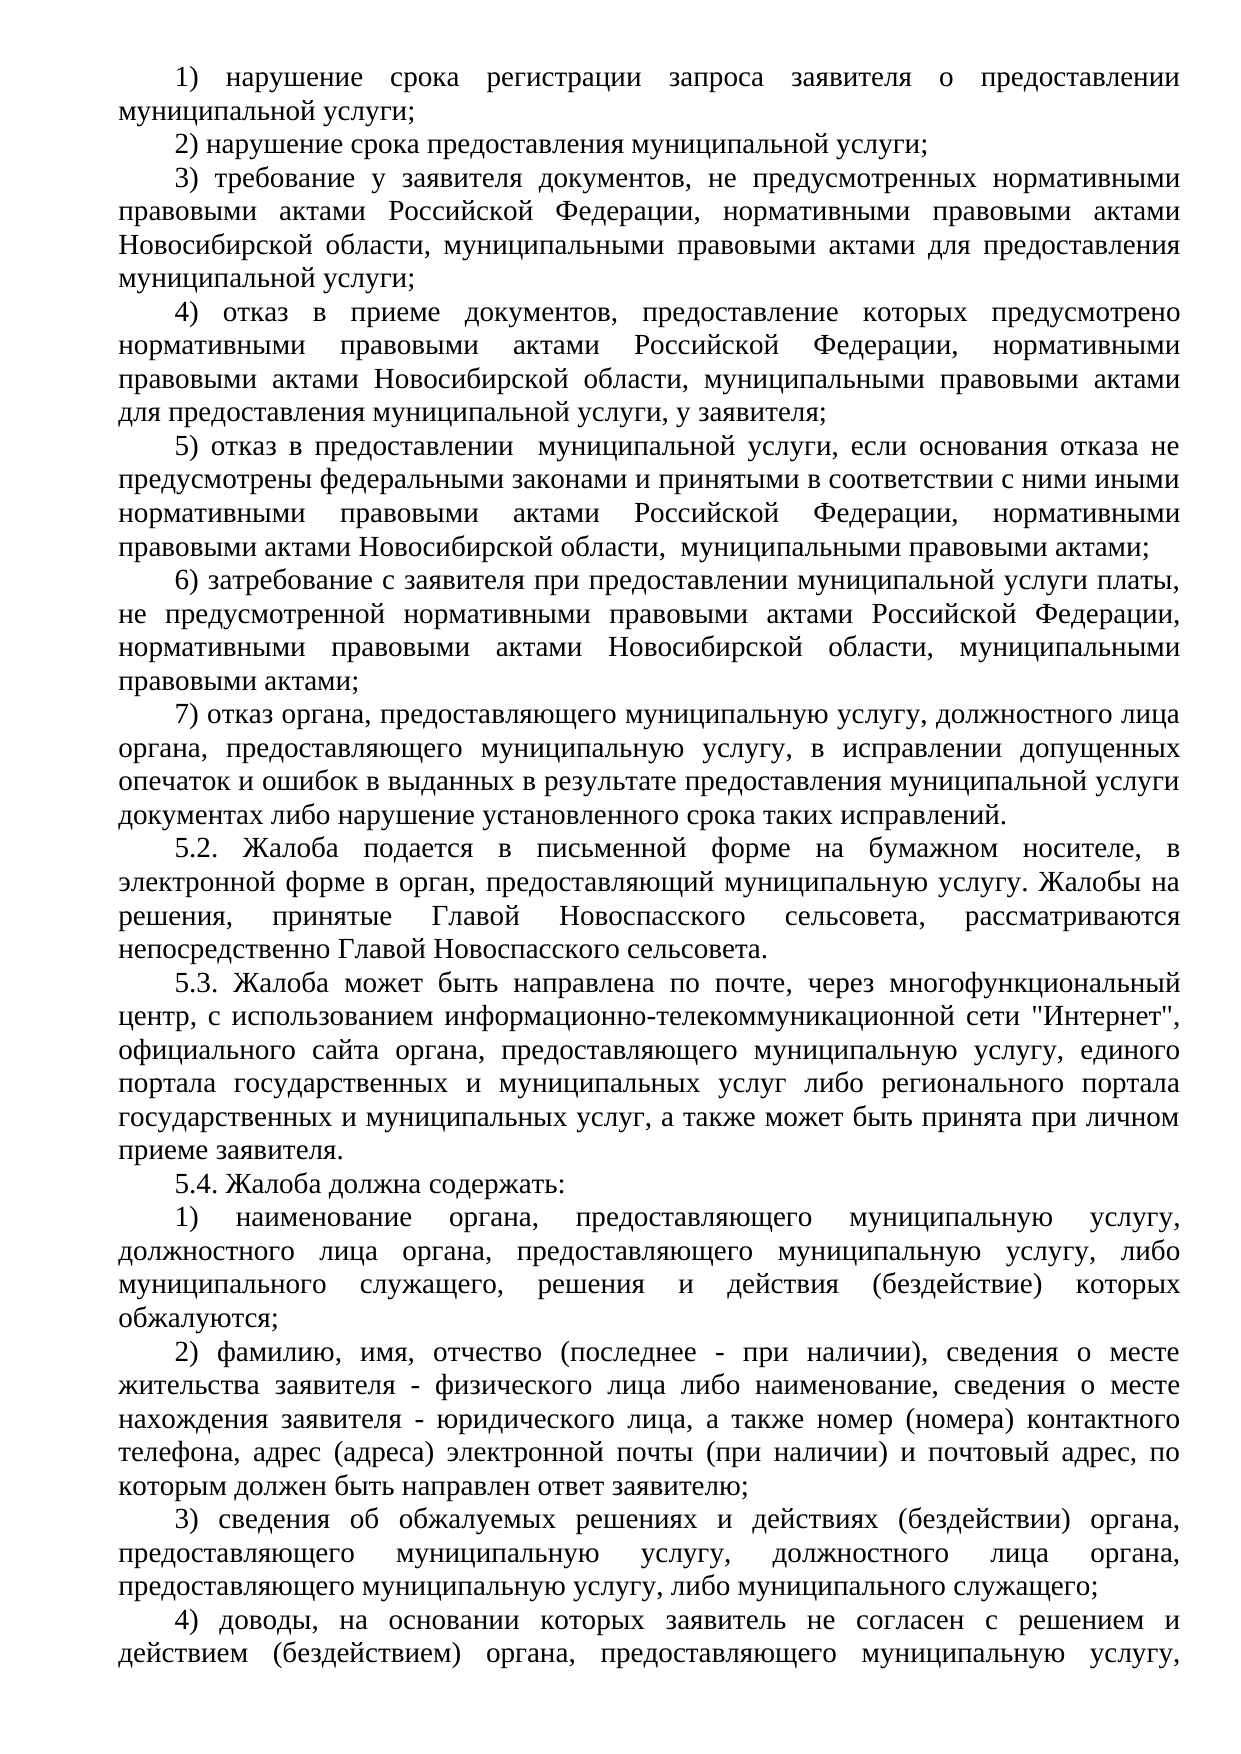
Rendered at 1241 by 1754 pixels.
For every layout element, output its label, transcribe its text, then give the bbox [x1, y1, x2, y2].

text 1) нарушение срока регистрации запроса заявителя о предоставлении муниципальной услуги; [118, 59, 1181, 126]
text 5.3. Жалоба может быть направлена по почте, через многофункциональный центр, с использованием информационно-телекоммуникационной сети "Интернет", официального сайта органа, предоставляющего муниципальную услугу, единого портала государственных и муниципальных услуг либо регионального портала государственных и муниципальных услуг, а также может быть принята при личном приеме заявителя. [118, 965, 1181, 1166]
text 2) нарушение срока предоставления муниципальной услуги; [118, 126, 1181, 160]
text 5) отказ в предоставлении муниципальной услуги, если основания отказа не предусмотрены федеральными законами и принятыми в соответствии с ними иными нормативными правовыми актами Российской Федерации, нормативными правовыми актами Новосибирской области, муниципальными правовыми актами; [118, 428, 1181, 562]
text 4) отказ в приеме документов, предоставление которых предусмотрено нормативными правовыми актами Российской Федерации, нормативными правовыми актами Новосибирской области, муниципальными правовыми актами для предоставления муниципальной услуги, у заявителя; [118, 294, 1181, 428]
text 3) требование у заявителя документов, не предусмотренных нормативными правовыми актами Российской Федерации, нормативными правовыми актами Новосибирской области, муниципальными правовыми актами для предоставления муниципальной услуги; [118, 160, 1181, 294]
text 6) затребование с заявителя при предоставлении муниципальной услуги платы, не предусмотренной нормативными правовыми актами Российской Федерации, нормативными правовыми актами Новосибирской области, муниципальными правовыми актами; [118, 562, 1181, 696]
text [118, 1602, 1181, 1669]
text 2) фамилию, имя, отчество (последнее - при наличии), сведения о месте жительства заявителя - физического лица либо наименование, сведения о месте нахождения заявителя - юридического лица, а также номер (номера) контактного телефона, адрес (адреса) электронной почты (при наличии) и почтовый адрес, по которым должен быть направлен ответ заявителю; [118, 1334, 1181, 1501]
text 5.4. Жалоба должна содержать: [118, 1166, 1181, 1199]
text 7) отказ органа, предоставляющего муниципальную услугу, должностного лица органа, предоставляющего муниципальную услугу, в исправлении допущенных опечаток и ошибок в выданных в результате предоставления муниципальной услуги документах либо нарушение установленного срока таких исправлений. [118, 696, 1181, 831]
text 1) наименование органа, предоставляющего муниципальную услугу, должностного лица органа, предоставляющего муниципальную услугу, либо муниципального служащего, решения и действия (бездействие) которых обжалуются; [118, 1199, 1181, 1334]
text 3) сведения об обжалуемых решениях и действиях (бездействии) органа, предоставляющего муниципальную услугу, должностного лица органа, предоставляющего муниципальную услугу, либо муниципального служащего; [118, 1501, 1181, 1602]
text 5.2. Жалоба подается в письменной форме на бумажном носителе, в электронной форме в орган, предоставляющий муниципальную услугу. Жалобы на решения, принятые Главой Новоспасского сельсовета, рассматриваются непосредственно Главой Новоспасского сельсовета. [118, 831, 1181, 965]
